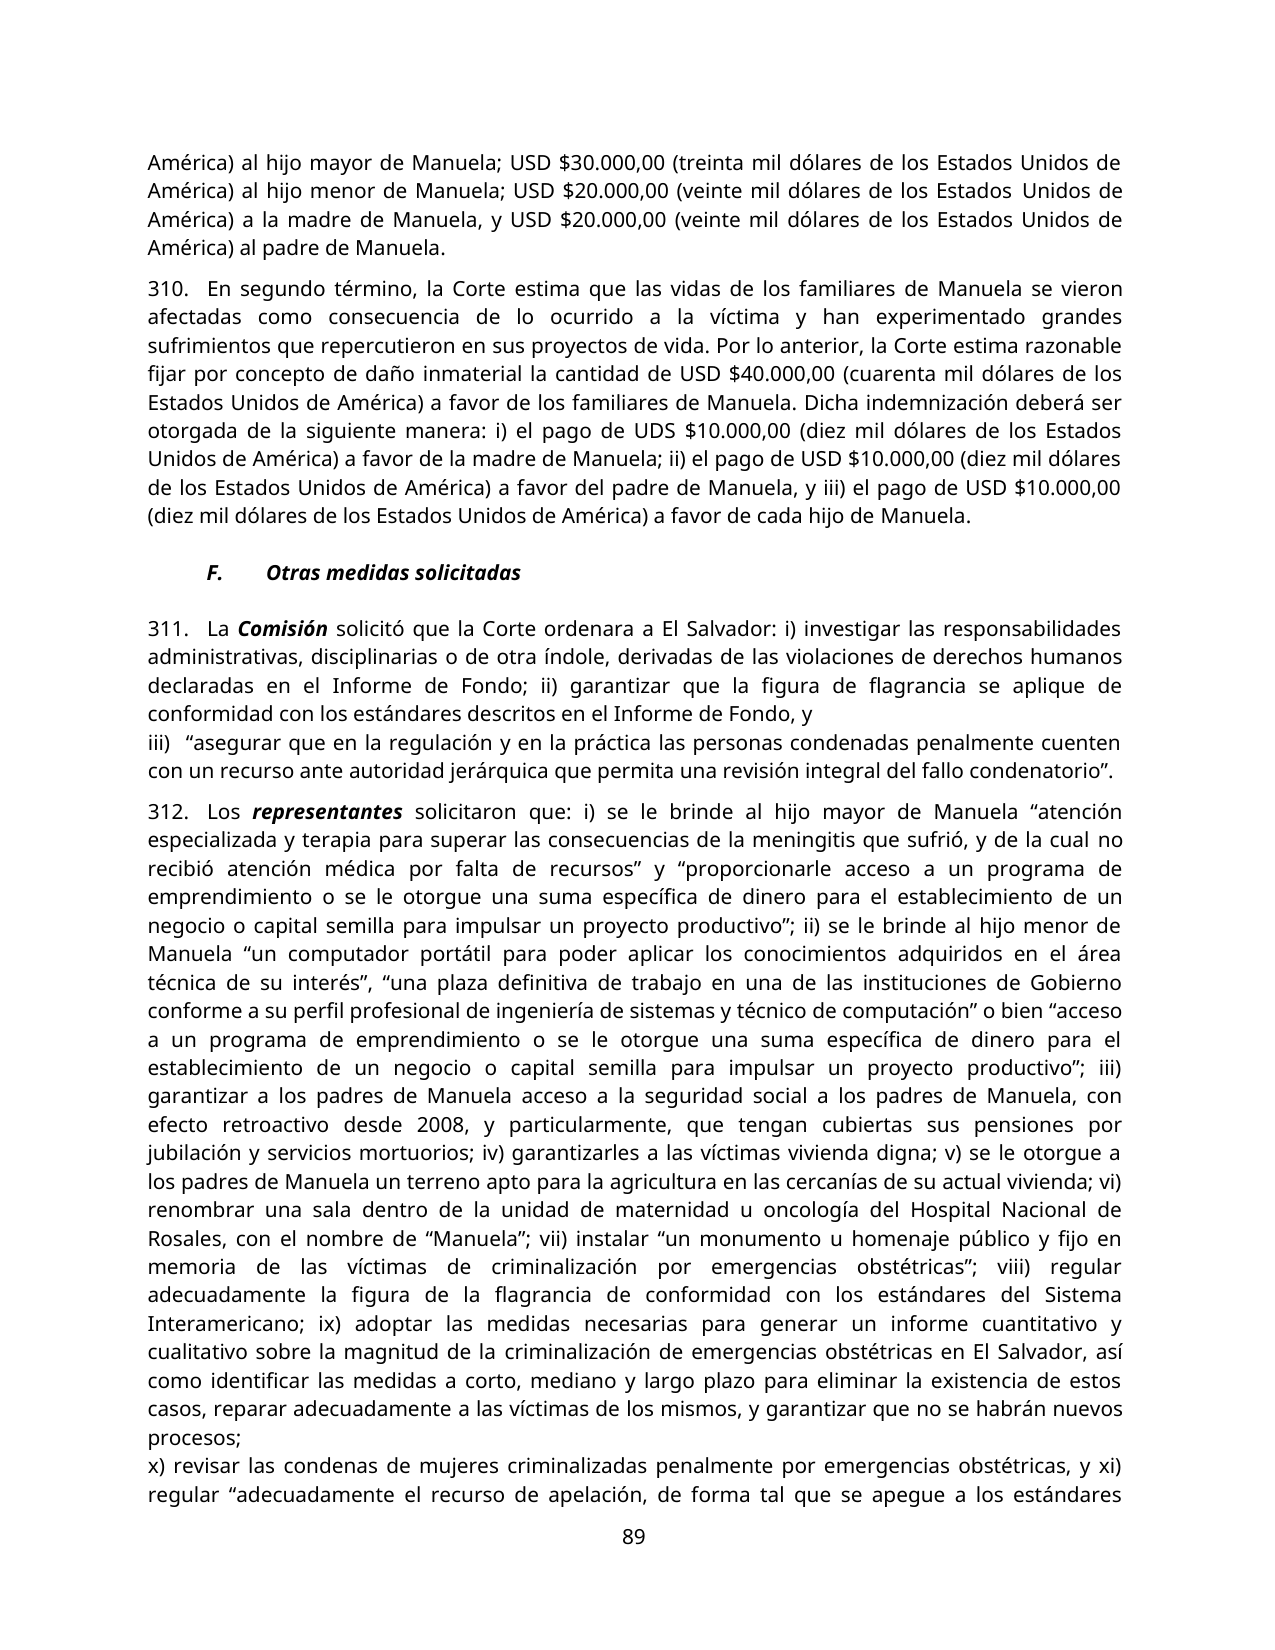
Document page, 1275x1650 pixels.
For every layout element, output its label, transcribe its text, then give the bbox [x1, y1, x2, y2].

list “asegurar que en la regulación y en la práctica las personas condenadas penalmente cuenten con un recurso ante autoridad jerárquica que permita una revisión integral del fallo condenatorio”. [148, 728, 1123, 785]
list La Comisión solicitó que la Corte ordenara a El Salvador: i) investigar las responsabilidades administrativas, disciplinarias o de otra índole, derivadas de las violaciones de derechos humanos declaradas en el Informe de Fondo; ii) garantizar que la figura de flagrancia se aplique de conformidad con los estándares descritos en el Informe de Fondo, y [147, 614, 1123, 728]
text América) al hijo mayor de Manuela; USD $30.000,00 (treinta mil dólares de los Estados Unidos de América) al hijo menor de Manuela; USD $20.000,00 (veinte mil dólares de los Estados Unidos de América) a la madre de Manuela, y USD $20.000,00 (veinte mil dólares de los Estados Unidos de América) al padre de Manuela. [147, 148, 1123, 262]
subtitle Otras medidas solicitadas [206, 558, 1135, 586]
list En segundo término, la Corte estima que las vidas de los familiares de Manuela se vieron afectadas como consecuencia de lo ocurrido a la víctima y han experimentado grandes sufrimientos que repercutieron en sus proyectos de vida. Por lo anterior, la Corte estima razonable fijar por concepto de daño inmaterial la cantidad de USD $40.000,00 (cuarenta mil dólares de los Estados Unidos de América) a favor de los familiares de Manuela. Dicha indemnización deberá ser otorgada de la siguiente manera: i) el pago de UDS $10.000,00 (diez mil dólares de los Estados Unidos de América) a favor de la madre de Manuela; ii) el pago de USD $10.000,00 (diez mil dólares de los Estados Unidos de América) a favor del padre de Manuela, y iii) el pago de USD $10.000,00 (diez mil dólares de los Estados Unidos de América) a favor de cada hijo de Manuela. [147, 274, 1123, 530]
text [148, 1451, 1123, 1508]
list Los representantes solicitaron que: i) se le brinde al hijo mayor de Manuela “atención especializada y terapia para superar las consecuencias de la meningitis que sufrió, y de la cual no recibió atención médica por falta de recursos” y “proporcionarle acceso a un programa de emprendimiento o se le otorgue una suma específica de dinero para el establecimiento de un negocio o capital semilla para impulsar un proyecto productivo”; ii) se le brinde al hijo menor de Manuela “un computador portátil para poder aplicar los conocimientos adquiridos en el área técnica de su interés”, “una plaza definitiva de trabajo en una de las instituciones de Gobierno conforme a su perfil profesional de ingeniería de sistemas y técnico de computación” o bien “acceso a un programa de emprendimiento o se le otorgue una suma específica de dinero para el establecimiento de un negocio o capital semilla para impulsar un proyecto productivo”; iii) garantizar a los padres de Manuela acceso a la seguridad social a los padres de Manuela, con efecto retroactivo desde 2008, y particularmente, que tengan cubiertas sus pensiones por jubilación y servicios mortuorios; iv) garantizarles a las víctimas vivienda digna; v) se le otorgue a los padres de Manuela un terreno apto para la agricultura en las cercanías de su actual vivienda; vi) renombrar una sala dentro de la unidad de maternidad u oncología del Hospital Nacional de Rosales, con el nombre de “Manuela”; vii) instalar “un monumento u homenaje público y fijo en memoria de las víctimas de criminalización por emergencias obstétricas”; viii) regular adecuadamente la figura de la flagrancia de conformidad con los estándares del Sistema Interamericano; ix) adoptar las medidas necesarias para generar un informe cuantitativo y cualitativo sobre la magnitud de la criminalización de emergencias obstétricas en El Salvador, así como identificar las medidas a corto, mediano y largo plazo para eliminar la existencia de estos casos, reparar adecuadamente a las víctimas de los mismos, y garantizar que no se habrán nuevos procesos; [147, 797, 1123, 1451]
